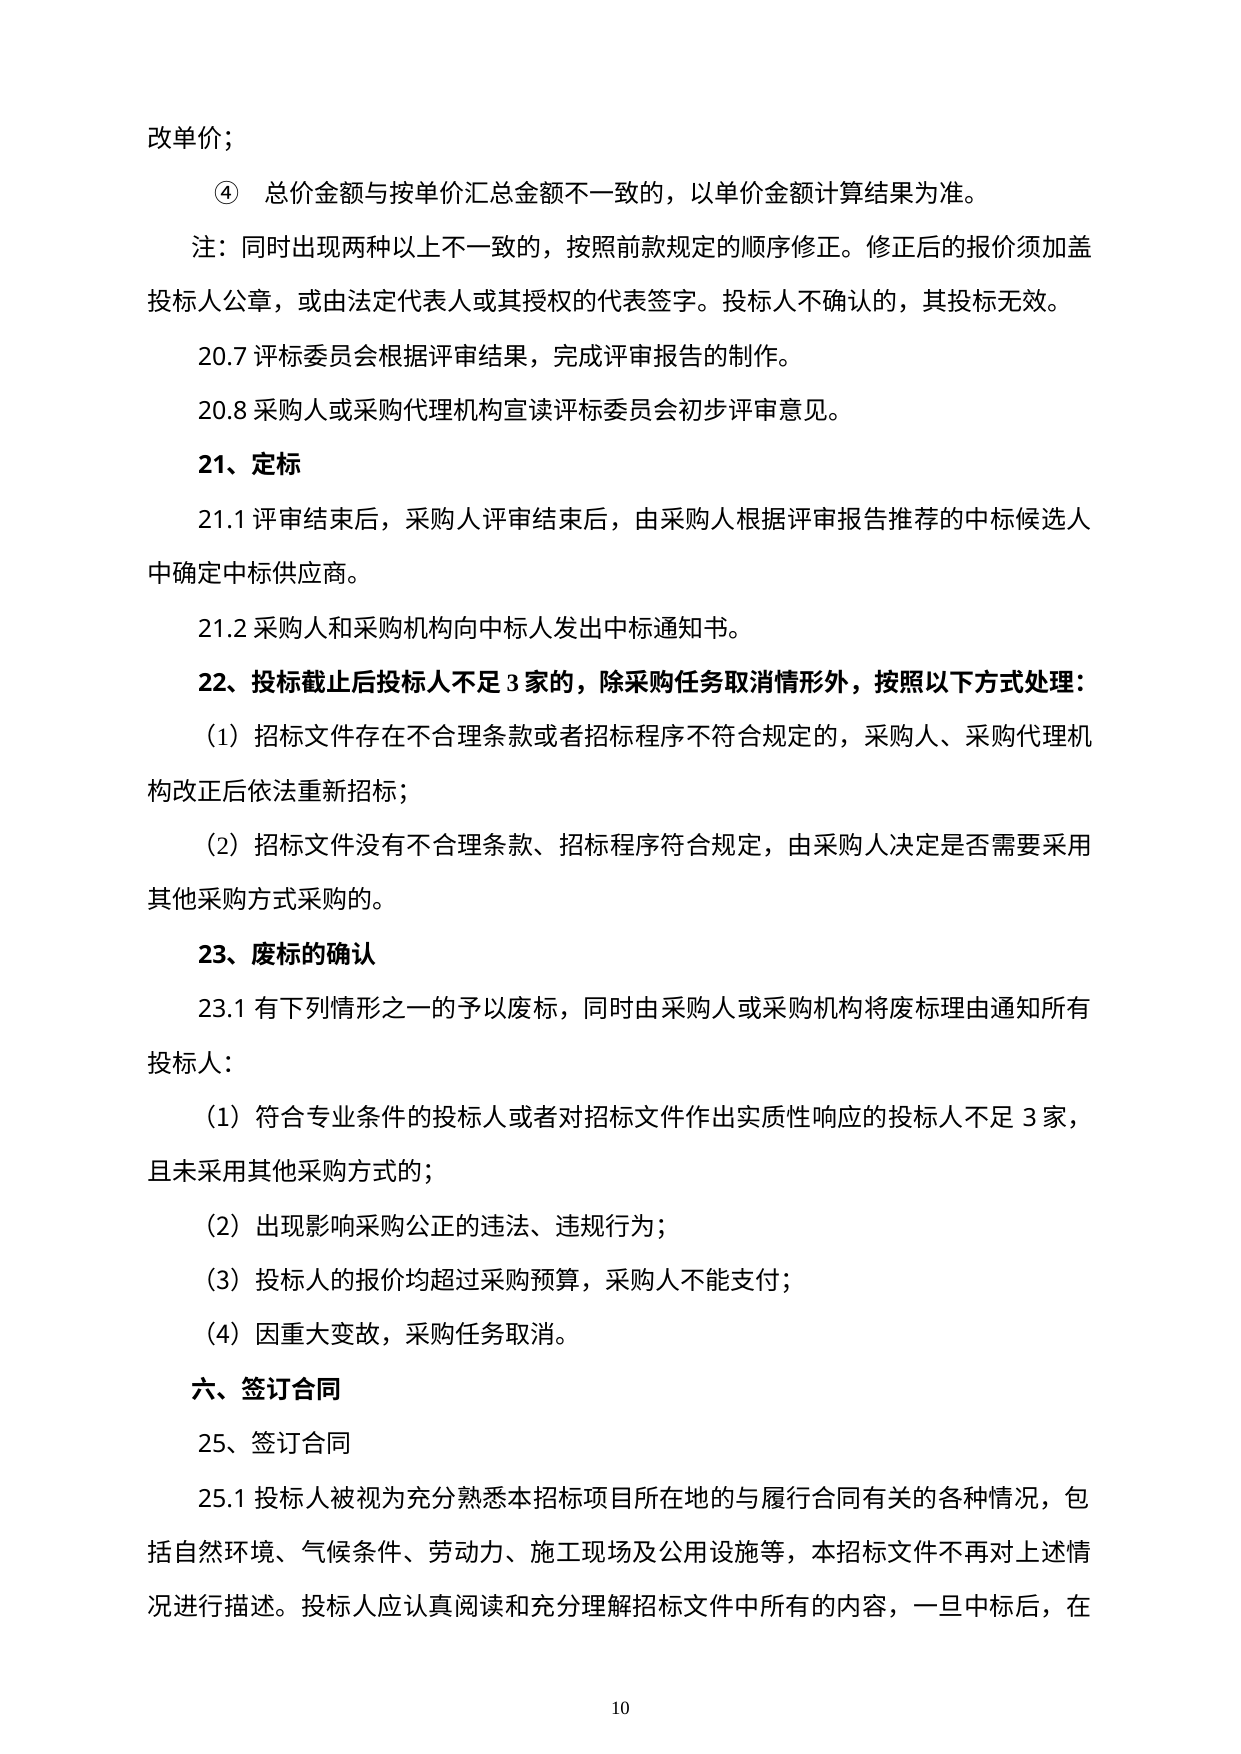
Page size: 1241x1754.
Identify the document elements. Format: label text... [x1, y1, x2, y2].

list 总价金额与按单价汇总金额不一致的，以单价金额计算结果为准。 [148, 173, 1093, 209]
text 21.1评审结束后，采购人评审结束后，由采购人根据评审报告推荐的中标候选人中确定中标供应商。 [148, 499, 1093, 590]
text 25、签订合同 [148, 1424, 1093, 1460]
text 21、定标 [148, 445, 1093, 481]
text 23.1 有下列情形之一的予以废标，同时由采购人或采购机构将废标理由通知所有投标人： [148, 989, 1093, 1079]
text 21.2 采购人和采购机构向中标人发出中标通知书。 [148, 608, 1093, 644]
list 招标文件没有不合理条款、招标程序符合规定，由采购人决定是否需要采用其他采购方式采购的。 [148, 826, 1093, 916]
text 20.8 采购人或采购代理机构宣读评标委员会初步评审意见。 [148, 391, 1093, 427]
text 六、签订合同 [191, 1369, 1093, 1406]
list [148, 119, 1093, 155]
text 22、投标截止后投标人不足3家的，除采购任务取消情形外，按照以下方式处理： [148, 662, 1093, 699]
list 出现影响采购公正的违法、违规行为； [148, 1206, 1093, 1242]
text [148, 1478, 1093, 1623]
list 因重大变故，采购任务取消。 [148, 1315, 1093, 1351]
list 符合专业条件的投标人或者对招标文件作出实质性响应的投标人不足3家，且未采用其他采购方式的； [148, 1097, 1093, 1188]
text 23、废标的确认 [148, 934, 1093, 971]
list 投标人的报价均超过采购预算，采购人不能支付； [148, 1261, 1093, 1297]
text 20.7 评标委员会根据评审结果，完成评审报告的制作。 [148, 336, 1093, 372]
text 注：同时出现两种以上不一致的，按照前款规定的顺序修正。修正后的报价须加盖投标人公章，或由法定代表人或其授权的代表签字。投标人不确认的，其投标无效。 [148, 227, 1093, 318]
list 招标文件存在不合理条款或者招标程序不符合规定的，采购人、采购代理机构改正后依法重新招标； [148, 717, 1093, 807]
